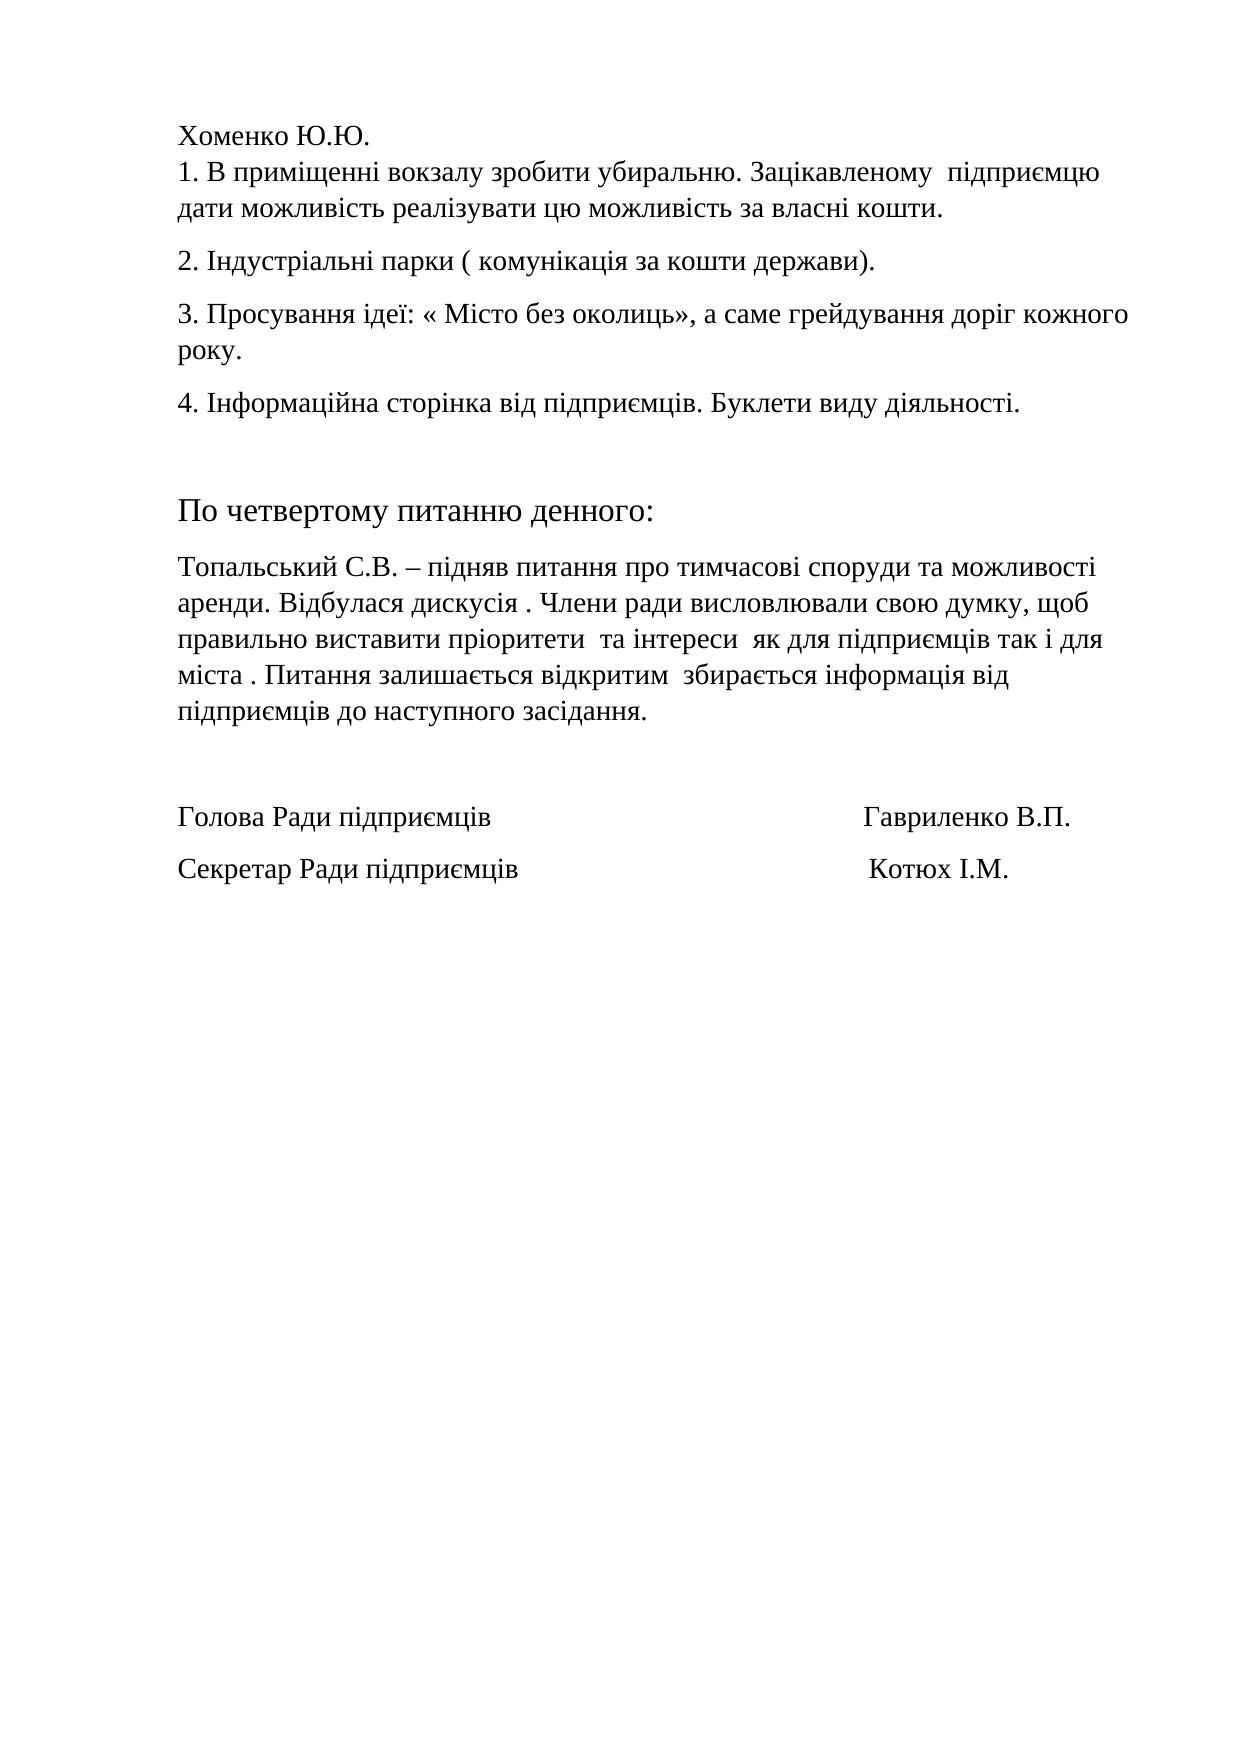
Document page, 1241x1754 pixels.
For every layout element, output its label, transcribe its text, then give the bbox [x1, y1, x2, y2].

text 2. Індустріальні парки ( комунікація за кошти держави). [177, 243, 1152, 277]
text 4. Інформаційна сторінка від підприємців. Буклети виду діяльності. [177, 385, 1152, 418]
text Голова Ради підприємців Гавриленко В.П. [177, 799, 1152, 832]
text По четвертому питанню денного: [177, 491, 1152, 529]
text Секретар Ради підприємців Котюх І.М. [177, 852, 1152, 885]
text 3. Просування ідеї: « Місто без околиць», а саме грейдування доріг кожного року. [177, 296, 1152, 366]
text Хоменко Ю.Ю. 1. В приміщенні вокзалу зробити убиральню. Зацікавленому підприємцю дати можливість реалізувати цю можливість за власні кошти. [177, 118, 1152, 224]
text Топальський С.В. – підняв питання про тимчасові споруди та можливості аренди. Відбулася дискусія . Члени ради висловлювали свою думку, щоб правильно виставити пріоритети та інтереси як для підприємців так і для міста . Питання залишається відкритим збирається інформація від підприємців до наступного засідання. [177, 549, 1152, 727]
